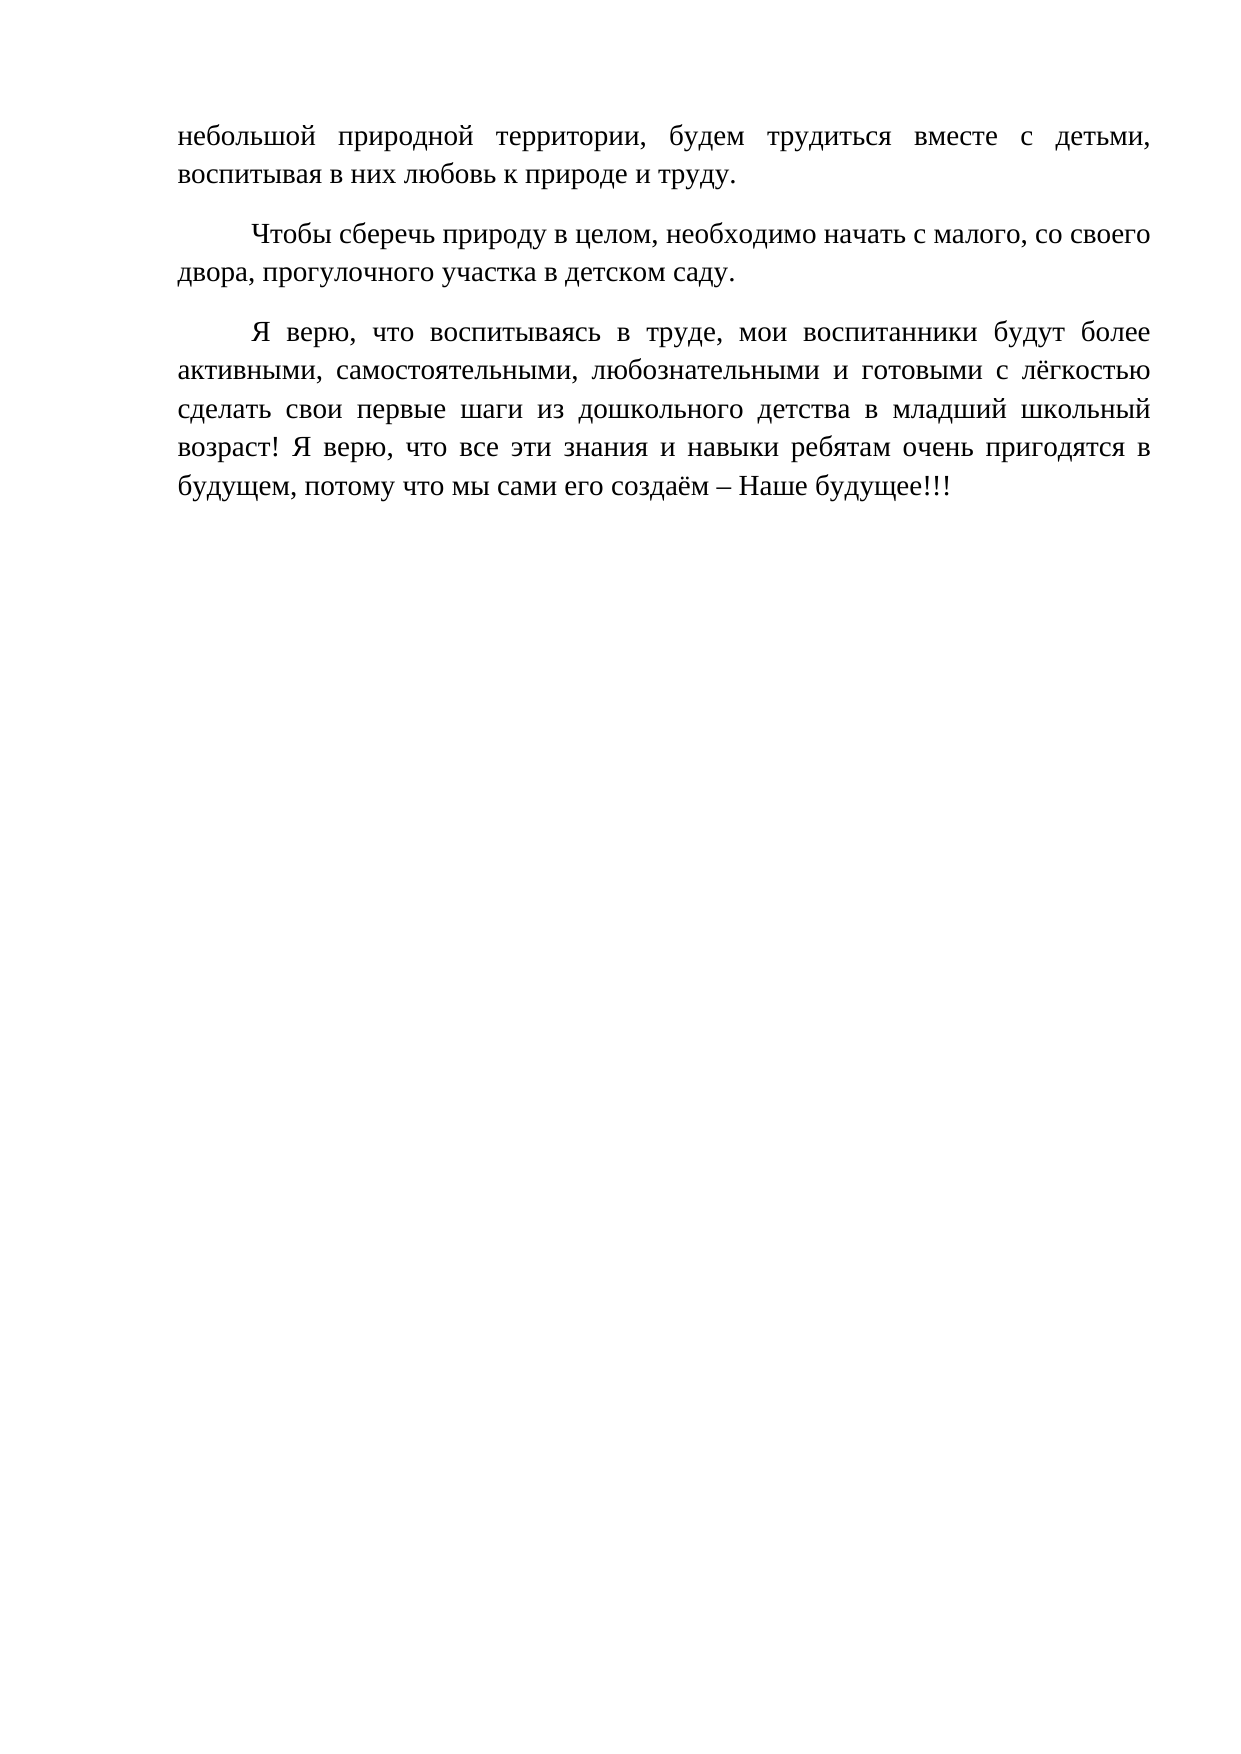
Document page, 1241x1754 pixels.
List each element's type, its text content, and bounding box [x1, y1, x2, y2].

text Чтобы сберечь природу в целом, необходимо начать с малого, со своего двора, прогулочного участка в детском саду. [177, 216, 1152, 288]
text Я верю, что воспитываясь в труде, мои воспитанники будут более активными, самостоятельными, любознательными и готовыми с лёгкостью сделать свои первые шаги из дошкольного детства в младший школьный возраст! Я верю, что все эти знания и навыки ребятам очень пригодятся в будущем, потому что мы сами его создаём – Наше будущее!!! [177, 314, 1152, 502]
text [177, 118, 1152, 190]
